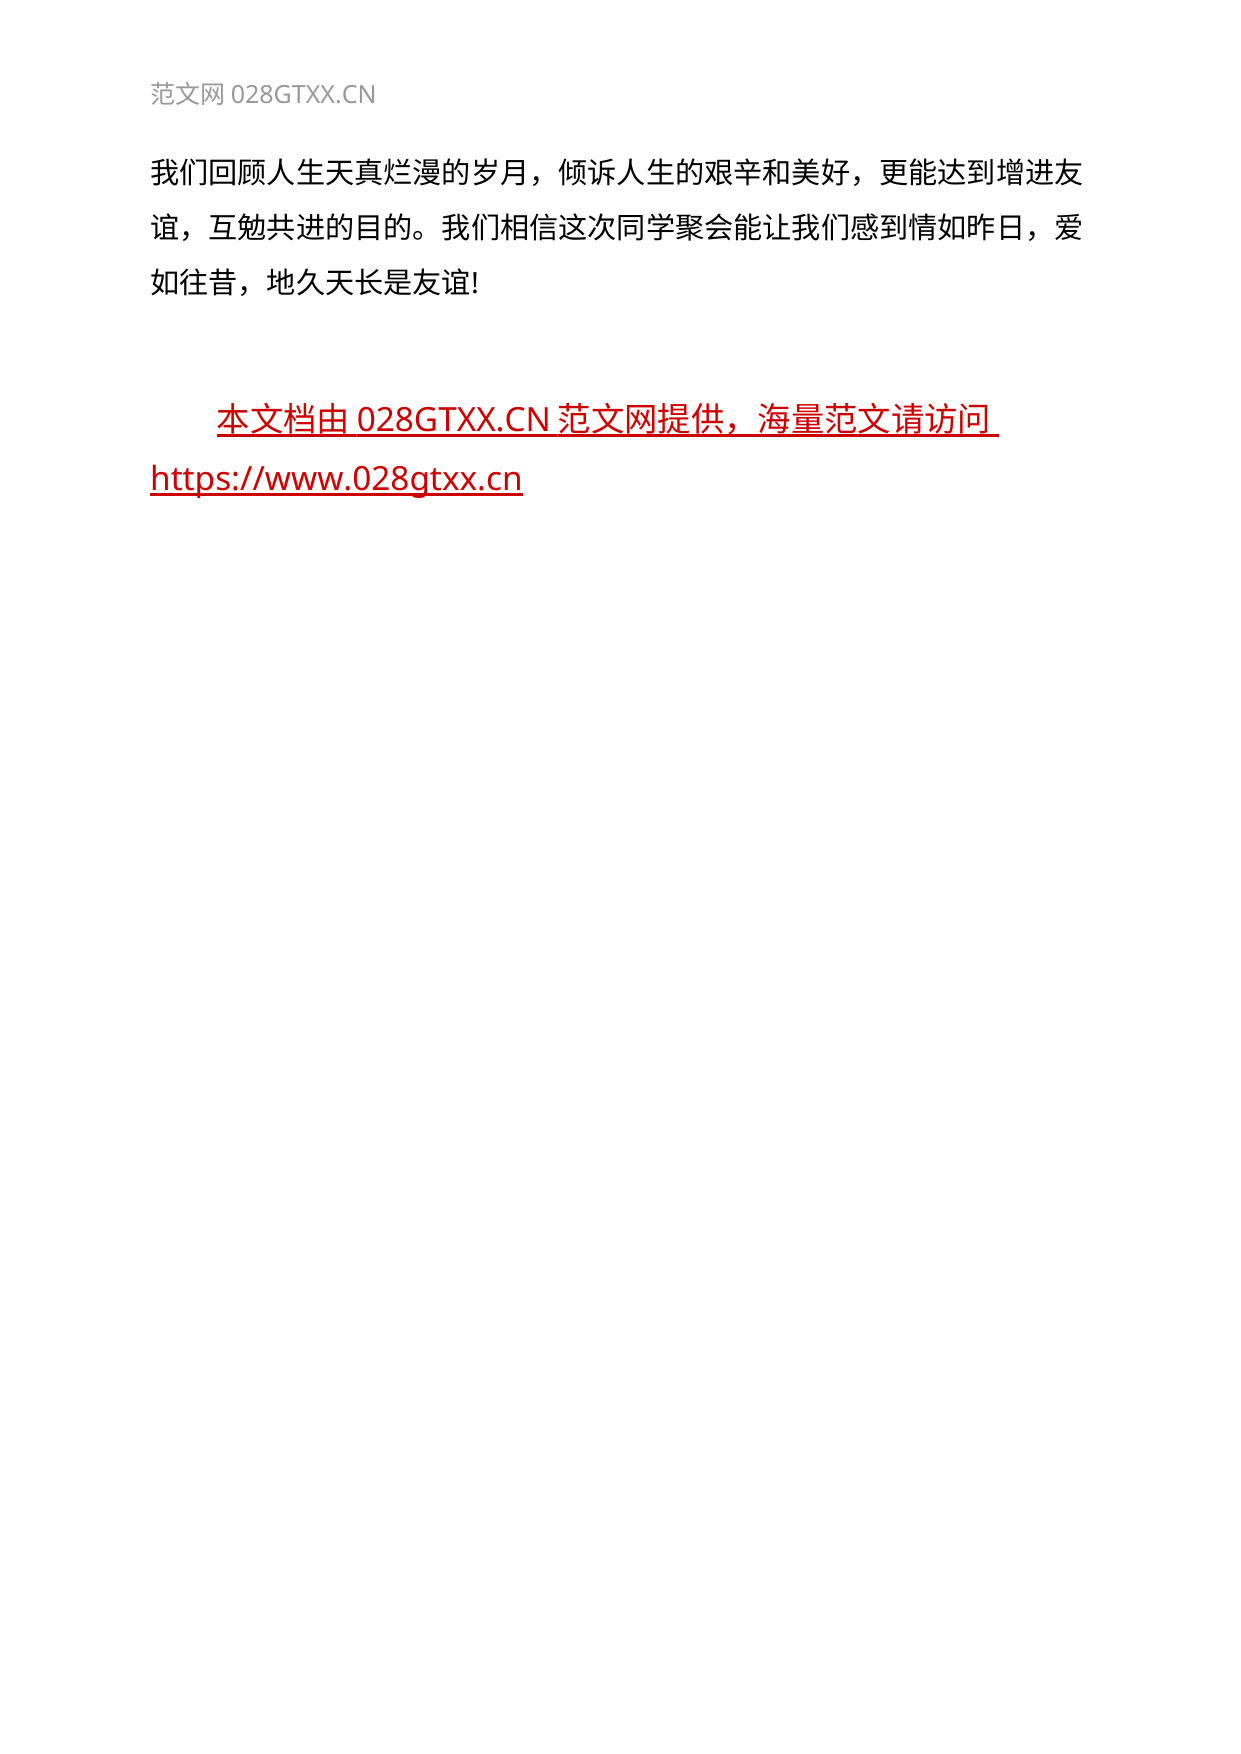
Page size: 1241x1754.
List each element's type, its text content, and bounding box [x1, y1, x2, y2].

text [150, 150, 1090, 302]
text 本文档由028GTXX.CN范文网提供，海量范文请访问 https://www.028gtxx.cn [150, 393, 1090, 500]
